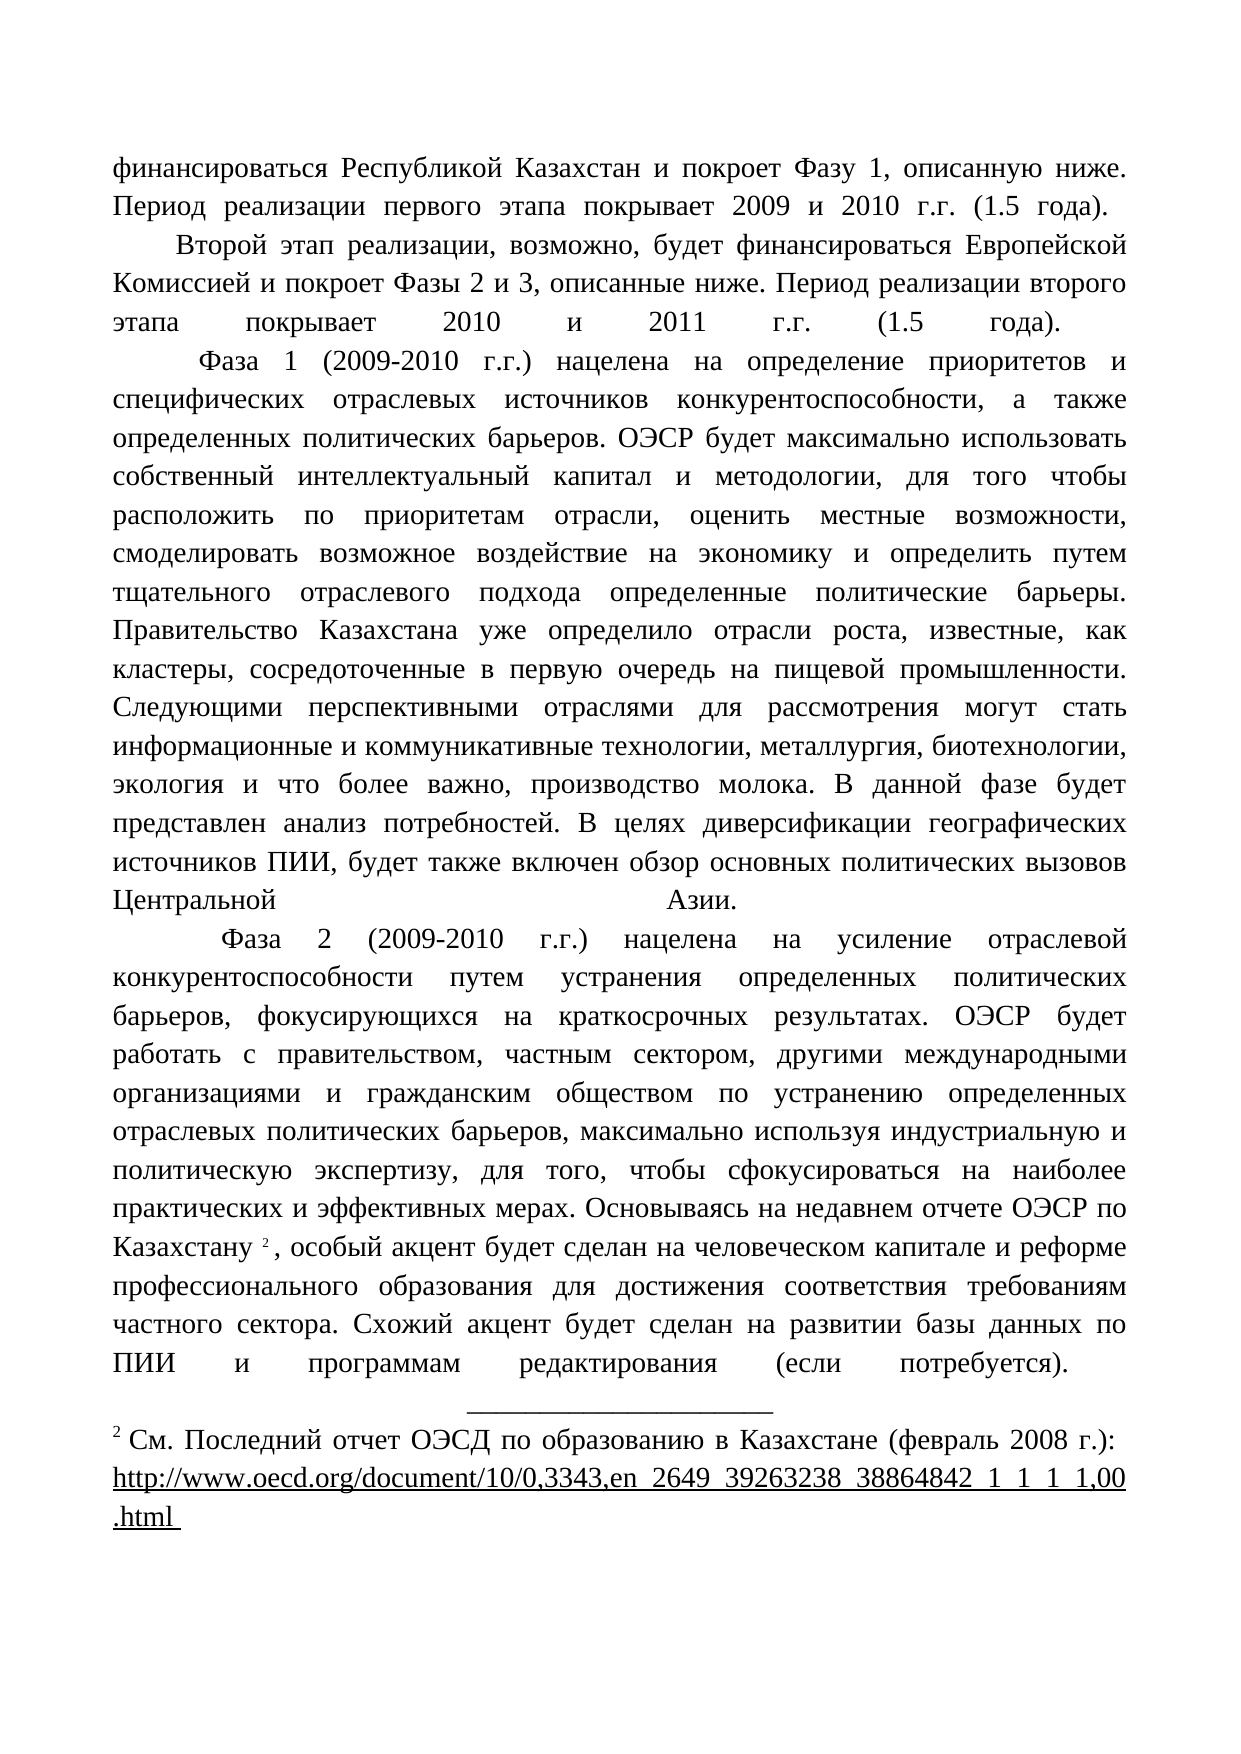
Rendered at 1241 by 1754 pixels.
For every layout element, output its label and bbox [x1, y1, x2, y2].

text [112, 150, 1128, 1532]
